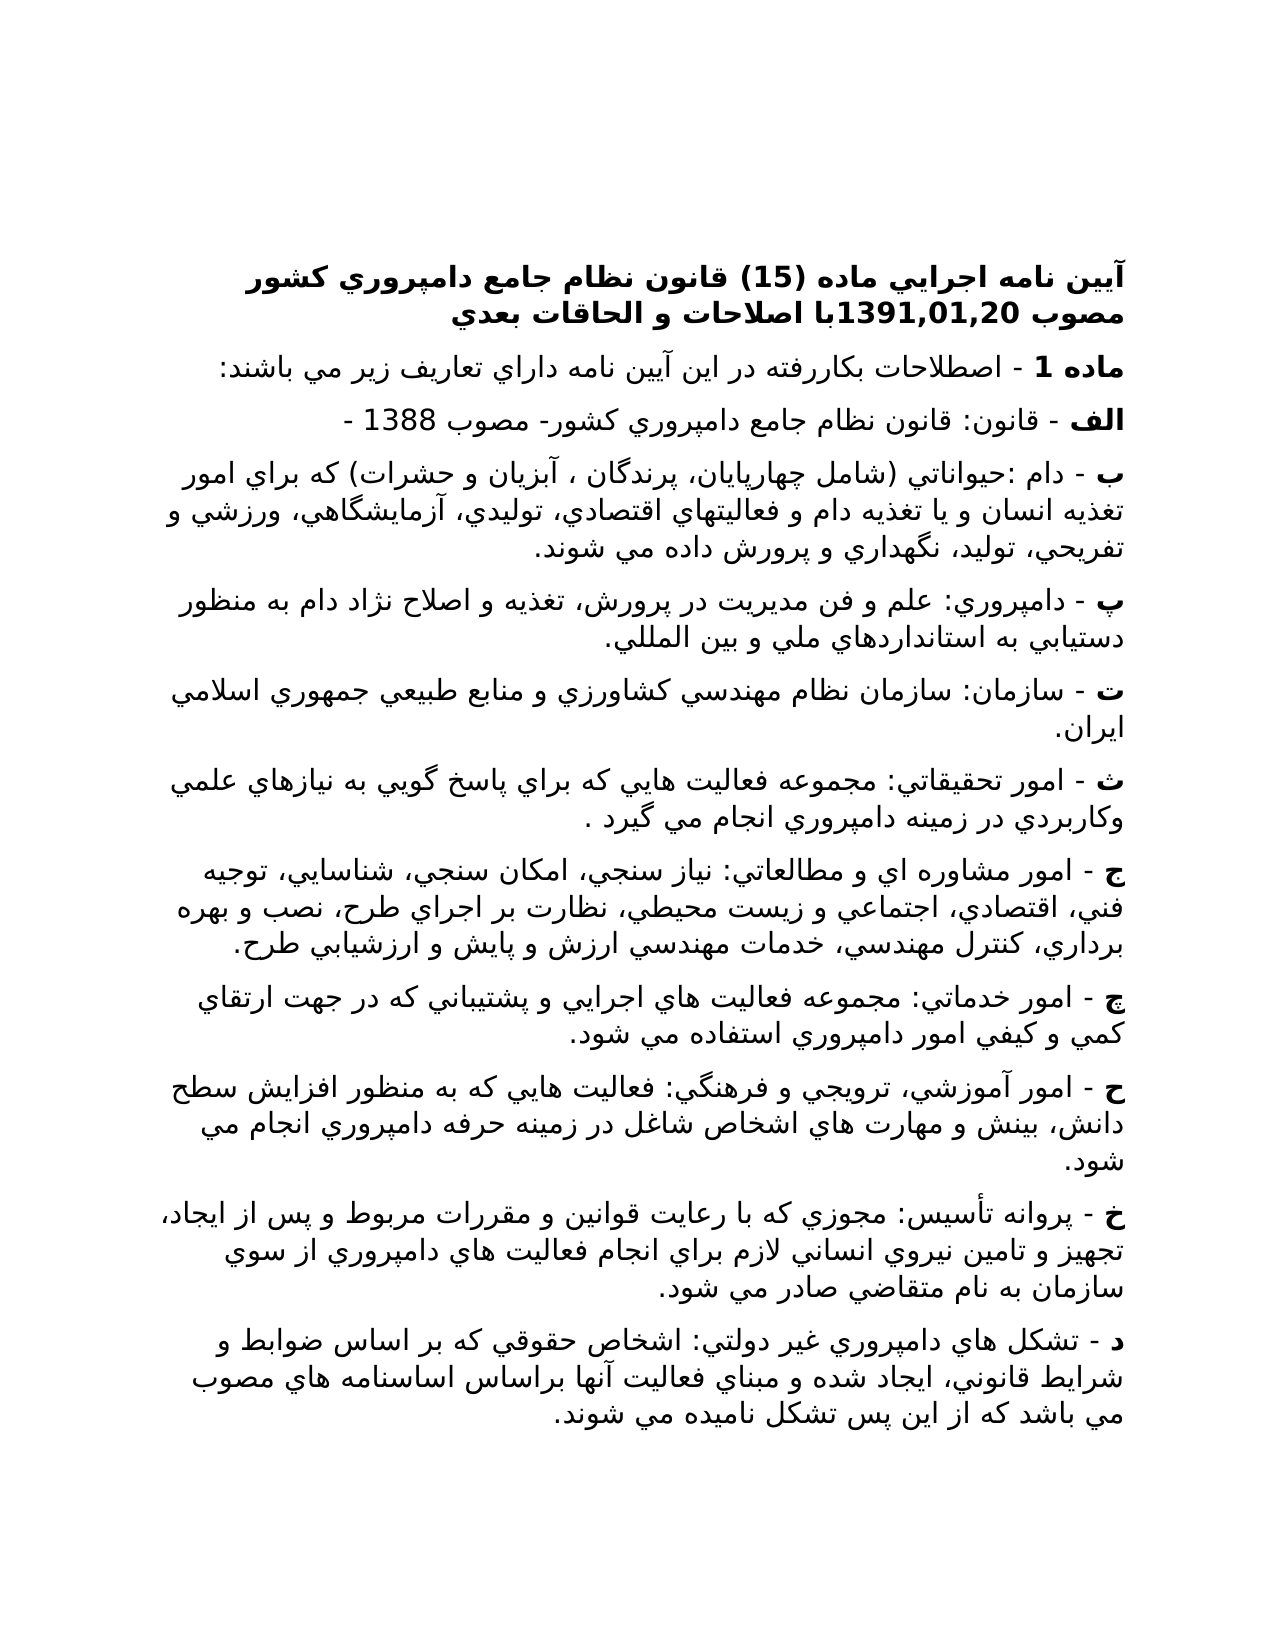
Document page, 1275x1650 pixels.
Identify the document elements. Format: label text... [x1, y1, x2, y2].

text ماده 1 - اصطلاحات بكاررفته در اين آيين نامه داراي تعاريف زير مي باشند: [150, 350, 1125, 384]
text ج - امور مشاوره اي و مطالعاتي: نياز سنجي، امكان سنجي، شناسايي، توجيه فني، اقتصادي، اجتماعي و زيست محيطي، نظارت بر اجراي طرح، نصب و بهره برداري، كنترل مهندسي، خدمات مهندسي ارزش و پايش و ارزشيابي طرح. [150, 853, 1125, 961]
text چ - امور خدماتي: مجموعه فعاليت هاي اجرايي و پشتيباني كه در جهت ارتقاي كمي و كيفي امور دامپروري استفاده مي شود. [150, 980, 1125, 1051]
text آيين نامه اجرايي ماده (15) قانون نظام جامع دامپروري كشور مصوب 1391,01,20با اصلاحات و الحاقات بعدي [150, 260, 1125, 331]
text د - تشكل هاي دامپروري غير دولتي: اشخاص حقوقي كه بر اساس ضوابط و شرايط قانوني، ايجاد شده و مبناي فعاليت آنها براساس اساسنامه هاي مصوب مي باشد كه از اين پس تشكل ناميده مي شوند. [150, 1323, 1125, 1431]
text ت - سازمان: سازمان نظام مهندسي كشاورزي و منابع طبيعي جمهوري اسلامي ايران. [150, 673, 1125, 744]
text خ - پروانه تأسيس: مجوزي كه با رعايت قوانين و مقررات مربوط و پس از ايجاد، تجهيز و تامين نيروي انساني لازم براي انجام فعاليت هاي دامپروري از سوي سازمان به نام متقاضي صادر مي شود. [150, 1197, 1125, 1304]
text پ - دامپروري: علم و فن مديريت در پرورش، تغذيه و اصلاح نژاد دام به منظور دستيابي به استانداردهاي ملي و بين المللي. [150, 583, 1125, 654]
text ث - امور تحقيقاتي: مجموعه فعاليت هايي كه براي پاسخ گويي به نيازهاي علمي وكاربردي در زمينه دامپروري انجام مي گيرد . [150, 763, 1125, 834]
text ح - امور آموزشي، ترويجي و فرهنگي: فعاليت هايي كه به منظور افزايش سطح دانش، بينش و مهارت هاي اشخاص شاغل در زمينه حرفه دامپروري انجام مي شود. [150, 1070, 1125, 1177]
text الف - قانون: قانون نظام جامع دامپروري كشور- مصوب 1388 - [150, 403, 1125, 437]
text ب - دام :حيواناتي (شامل چهارپايان، پرندگان ، آبزيان و حشرات) كه براي امور تغذيه انسان و يا تغذيه دام و فعاليتهاي اقتصادي، توليدي، آزمايشگاهي، ورزشي و تفريحي، توليد، نگهداري و پرورش داده مي شوند. [150, 457, 1125, 564]
